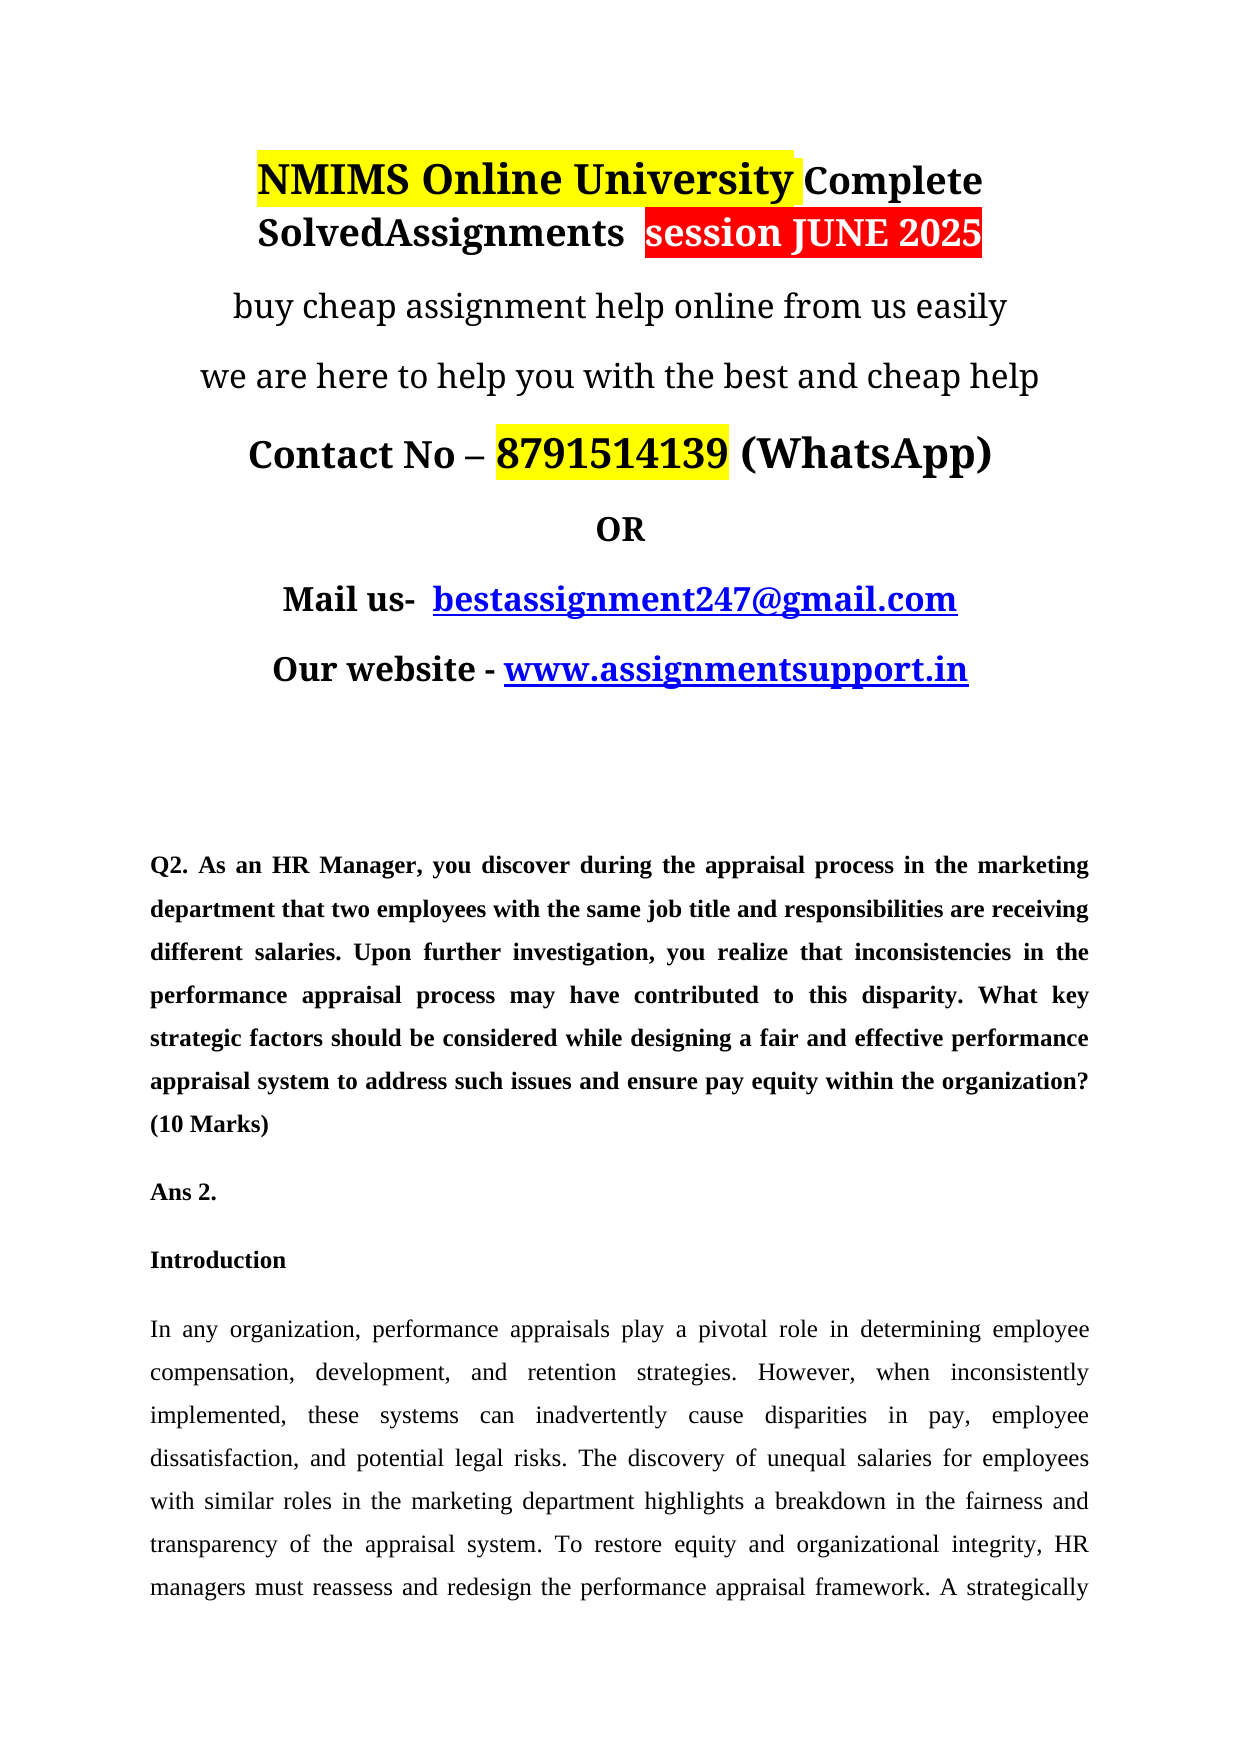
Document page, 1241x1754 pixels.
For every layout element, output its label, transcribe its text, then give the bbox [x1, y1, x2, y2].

text NMIMS Online University Complete SolvedAssignments session JUNE 2025 [150, 150, 645, 258]
text Mail us- bestassignment247@gmail.com [150, 576, 1090, 621]
text Our website - www.assignmentsupport.in [150, 646, 1090, 692]
text Introduction [150, 1246, 1090, 1274]
text Q2. As an HR Manager, you discover during the appraisal process in the marketing department that two employees with the same job title and responsibilities are receiving different salaries. Upon further investigation, you realize that inconsistencies in the performance appraisal process may have contributed to this disparity. What key strategic factors should be considered while designing a fair and effective performance appraisal system to address such issues and ensure pay equity within the organization? (10 Marks) [150, 851, 1090, 1138]
text we are here to help you with the best and cheap help [150, 353, 1090, 399]
text buy cheap assignment help online from us easily [150, 283, 1090, 328]
text NMIMS Online University Complete SolvedAssignments session JUNE 2025 [794, 150, 1090, 258]
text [150, 1314, 1090, 1601]
text Contact No – 8791514139 (WhatsApp) [729, 424, 1090, 480]
text Ans 2. [150, 1177, 1090, 1206]
text OR [150, 505, 1090, 551]
text Contact No – 8791514139 (WhatsApp) [150, 424, 496, 480]
